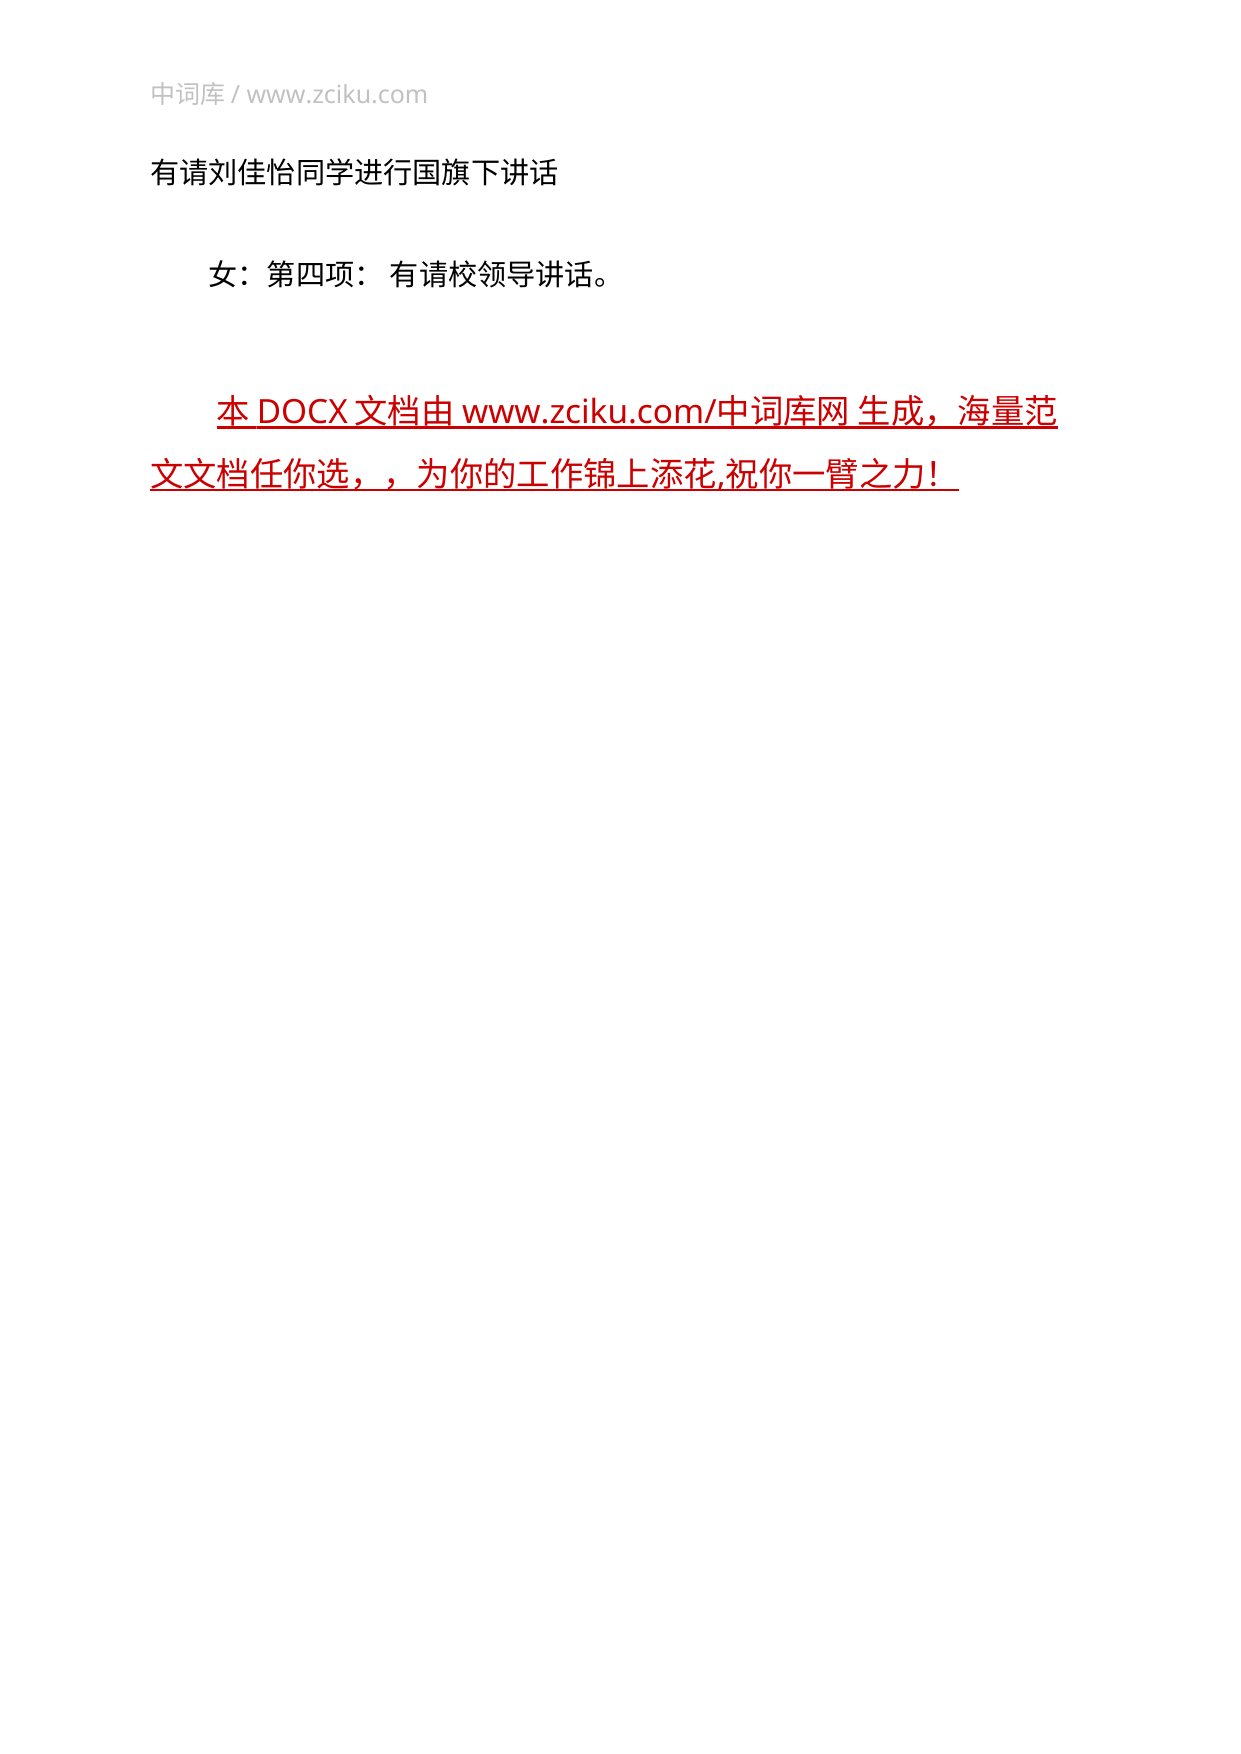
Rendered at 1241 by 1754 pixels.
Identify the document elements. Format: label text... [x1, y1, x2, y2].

text 本DOCX文档由 www.zciku.com/中词库网 生成，海量范文文档任你选，，为你的工作锦上添花,祝你一臂之力！ [150, 385, 1090, 496]
text 女：第四项： 有请校领导讲话。 [150, 252, 1090, 294]
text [150, 150, 1090, 192]
